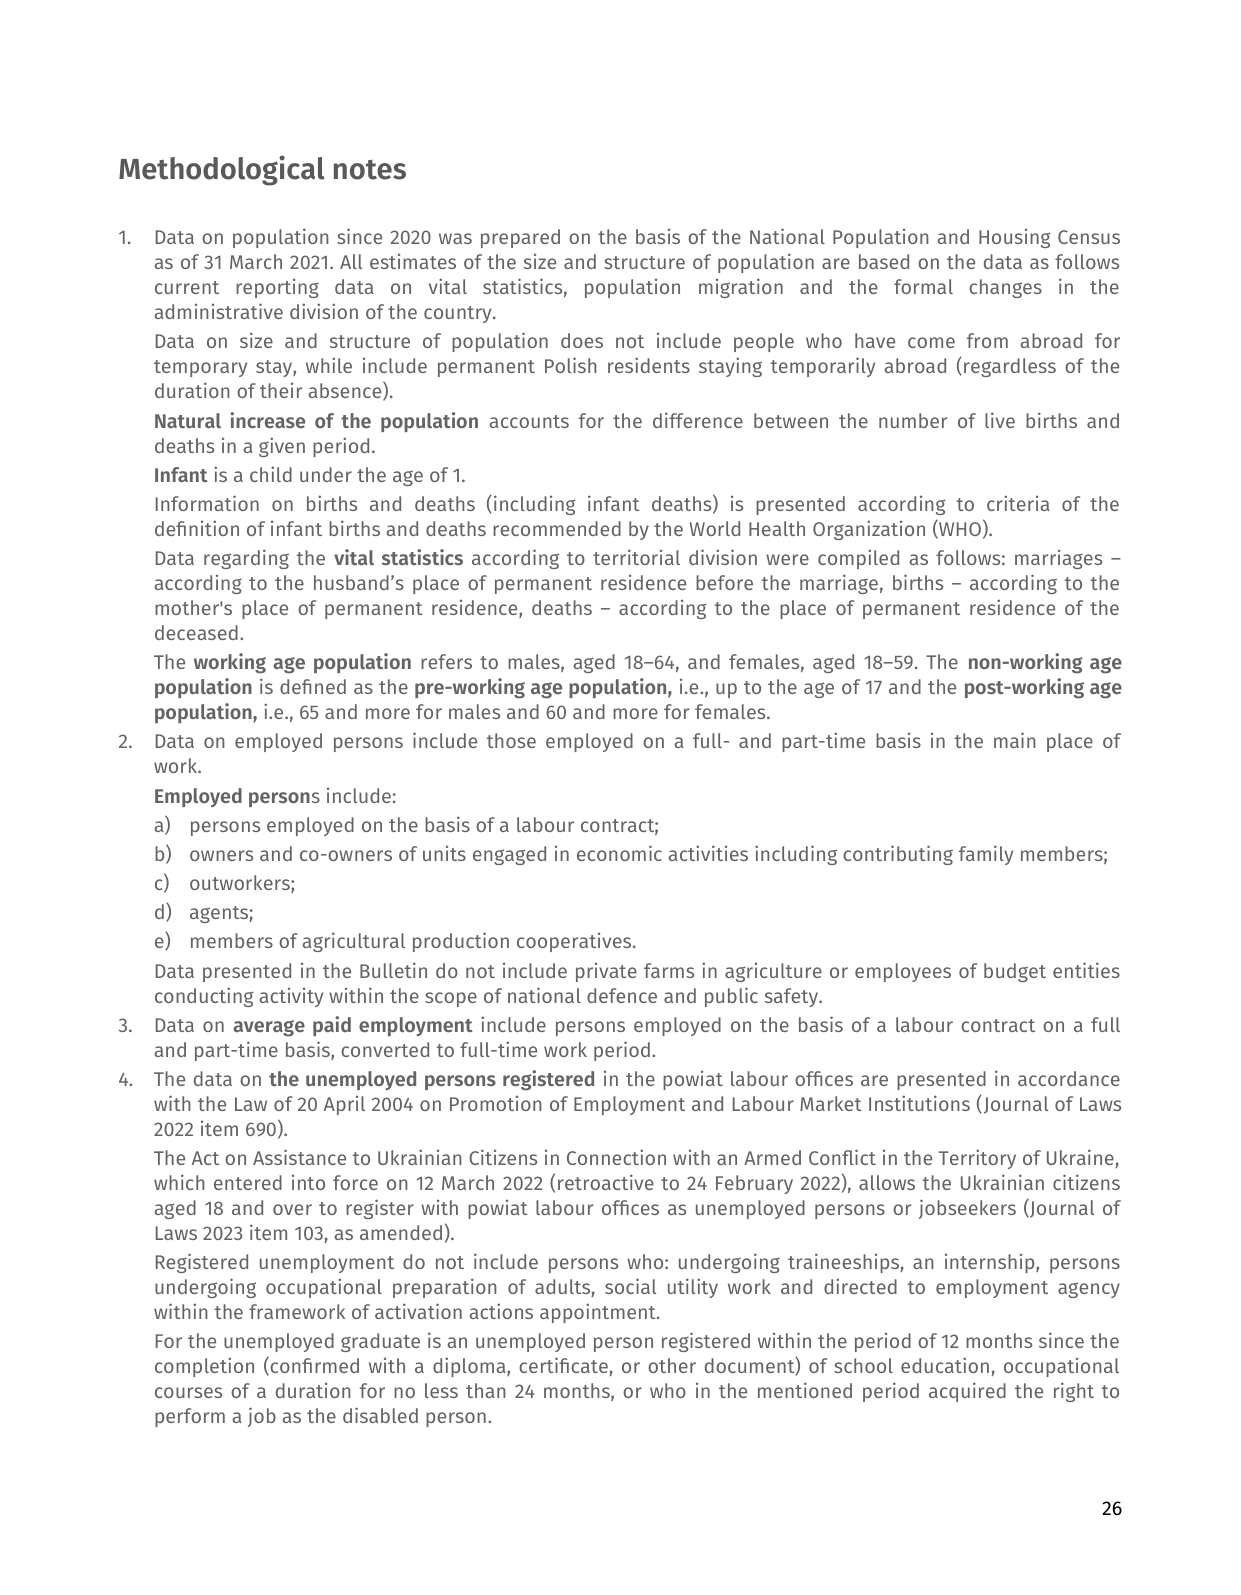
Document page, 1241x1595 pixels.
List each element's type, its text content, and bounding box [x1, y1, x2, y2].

text c) outworkers; [153, 871, 1122, 896]
text b) owners and co-owners of units engaged in economic activities including contributing family members; [153, 841, 1122, 866]
text Registered unemployment do not include persons who: undergoing traineeships, an internship, persons undergoing occupational preparation of adults, social utility work and directed to employment agency within the framework of activation actions appointment. [153, 1250, 1122, 1325]
text 3. Data on average paid employment include persons employed on the basis of a labour contract on a full and part-time basis, converted to full-time work period. [118, 1012, 1122, 1062]
text The working age population refers to males, aged 18–64, and females, aged 18–59. The non-working age population is defined as the pre-working age population, i.e., up to the age of 17 and the post-working age population, i.e., 65 and more for males and 60 and more for females. [153, 650, 1122, 725]
text 2. Data on employed persons include those employed on a full- and part-time basis in the main place of work. [118, 729, 1122, 779]
text Natural increase of the population accounts for the difference between the number of live births and deaths in a given period. [153, 408, 1122, 458]
text Data regarding the vital statistics according to territorial division were compiled as follows: marriages – according to the husband’s place of permanent residence before the marriage, births – according to the mother's place of permanent residence, deaths – according to the place of permanent residence of the deceased. [153, 546, 1122, 646]
text Infant is a child under the age of 1. [153, 462, 1122, 487]
text For the unemployed graduate is an unemployed person registered within the period of 12 months since the completion (confirmed with a diploma, certificate, or other document) of school education, occupational courses of a duration for no less than 24 months, or who in the mentioned period acquired the right to perform a job as the disabled person. [153, 1329, 1122, 1429]
text e) members of agricultural production cooperatives. [153, 929, 1122, 954]
text Methodological notes [118, 148, 1122, 187]
text 4. The data on the unemployed persons registered in the powiat labour offices are presented in accordance with the Law of 20 April 2004 on Promotion of Employment and Labour Market Institutions (Journal of Laws 2022 item 690). [118, 1066, 1122, 1141]
text The Act on Assistance to Ukrainian Citizens in Connection with an Armed Conflict in the Territory of Ukraine, which entered into force on 12 March 2022 (retroactive to 24 February 2022), allows the Ukrainian citizens aged 18 and over to register with powiat labour offices as unemployed persons or jobseekers (Journal of Laws 2023 item 103, as amended). [153, 1146, 1122, 1246]
text d) agents; [153, 900, 1122, 925]
text Information on births and deaths (including infant deaths) is presented according to criteria of the definition of infant births and deaths recommended by the World Health Organization (WHO). [153, 491, 1122, 541]
text a) persons employed on the basis of a labour contract; [153, 812, 1122, 837]
text Data presented in the Bulletin do not include private farms in agriculture or employees of budget entities conducting activity within the scope of national defence and public safety. [153, 958, 1122, 1008]
text Data on size and structure of population does not include people who have come from abroad for temporary stay, while include permanent Polish residents staying temporarily abroad (regardless of the duration of their absence). [153, 329, 1122, 404]
text 1. Data on population since 2020 was prepared on the basis of the National Population and Housing Census as of 31 March 2021. All estimates of the size and structure of population are based on the data as follows current reporting data on vital statistics, population migration and the formal changes in the administrative division of the country. [118, 225, 1122, 325]
text Employed persons include: [153, 783, 1122, 808]
